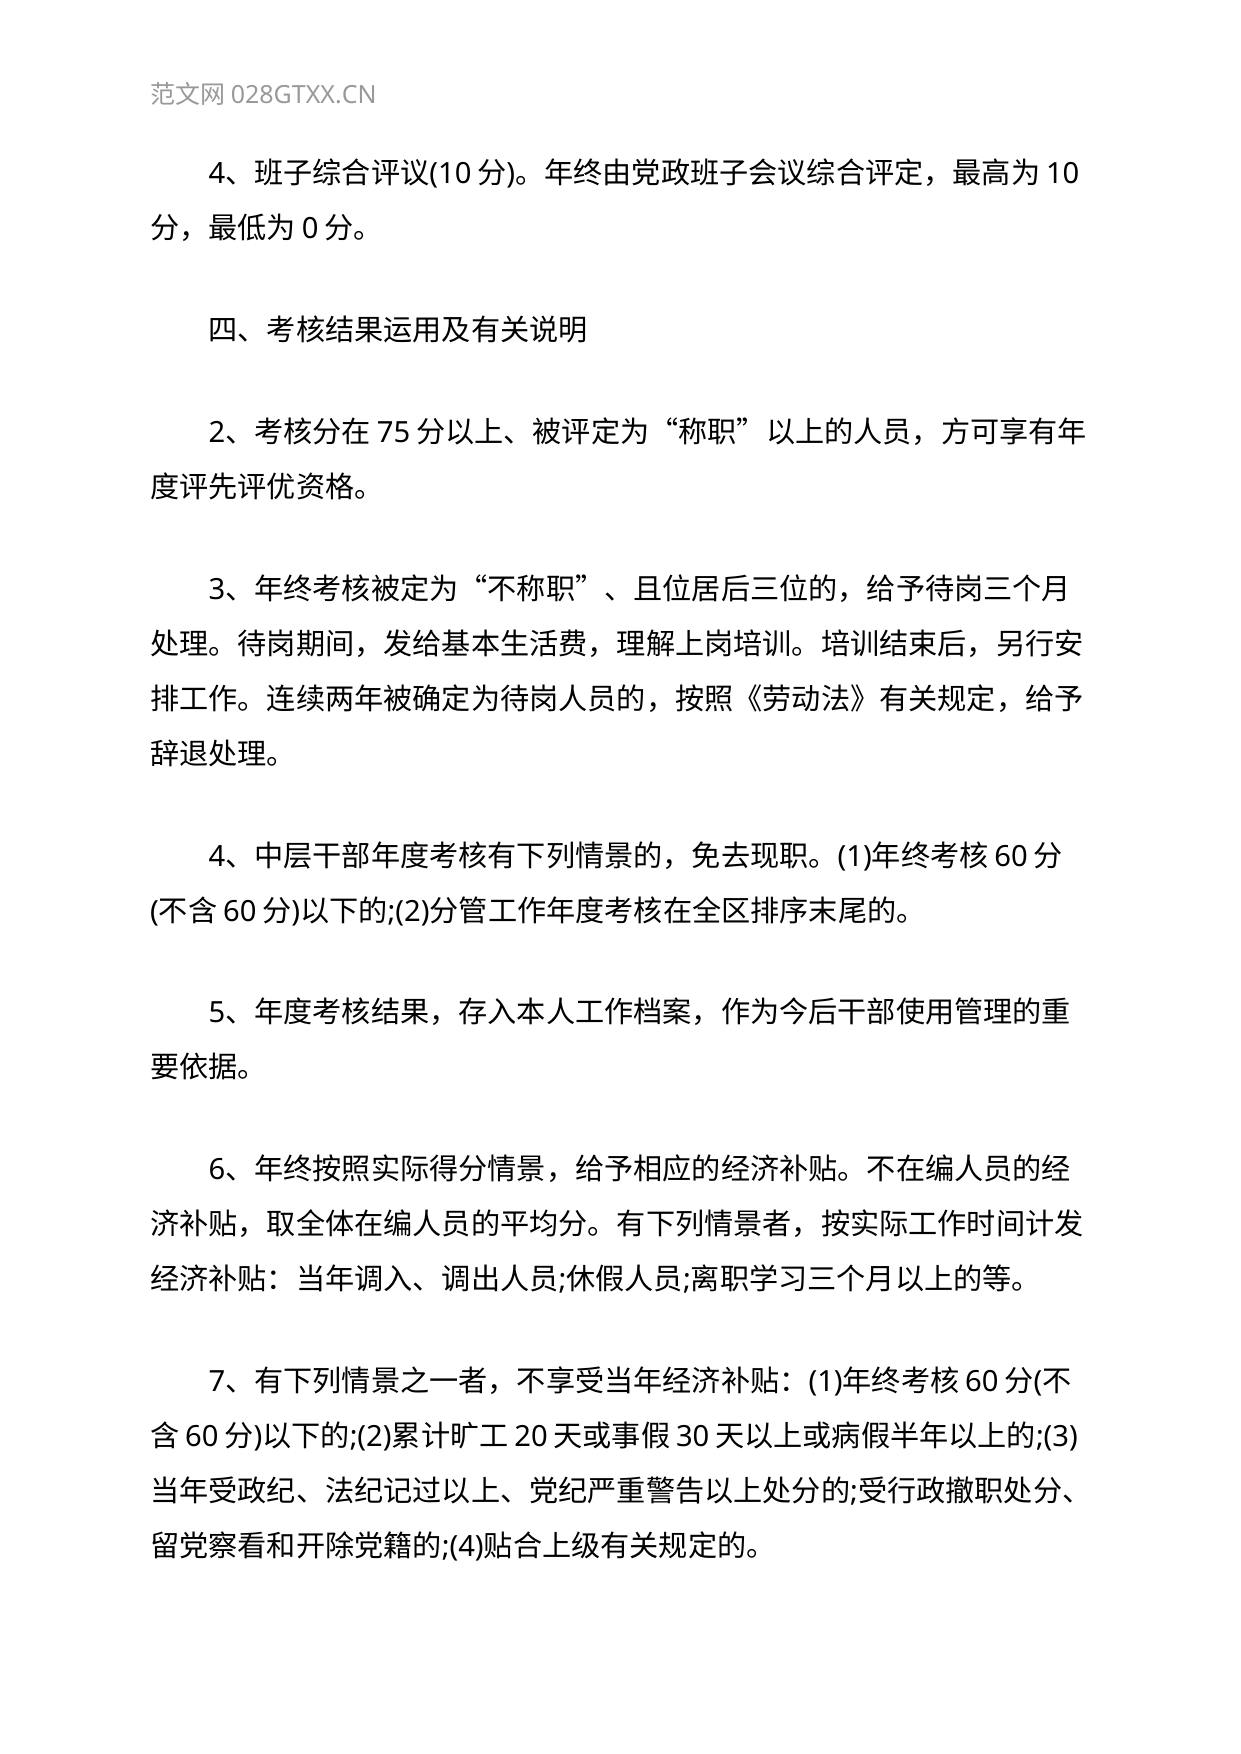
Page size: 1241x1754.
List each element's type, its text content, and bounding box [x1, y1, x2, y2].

text 4、班子综合评议(10分)。年终由党政班子会议综合评定，最高为10分，最低为0分。 [150, 150, 1090, 247]
text 6、年终按照实际得分情景，给予相应的经济补贴。不在编人员的经济补贴，取全体在编人员的平均分。有下列情景者，按实际工作时间计发经济补贴：当年调入、调出人员;休假人员;离职学习三个月以上的等。 [150, 1146, 1090, 1298]
text 5、年度考核结果，存入本人工作档案，作为今后干部使用管理的重要依据。 [150, 989, 1090, 1086]
text 7、有下列情景之一者，不享受当年经济补贴：(1)年终考核60分(不含60分)以下的;(2)累计旷工20天或事假30天以上或病假半年以上的;(3)当年受政纪、法纪记过以上、党纪严重警告以上处分的;受行政撤职处分、留党察看和开除党籍的;(4)贴合上级有关规定的。 [150, 1358, 1090, 1565]
text 4、中层干部年度考核有下列情景的，免去现职。(1)年终考核60分(不含60分)以下的;(2)分管工作年度考核在全区排序末尾的。 [150, 832, 1090, 929]
text 2、考核分在75分以上、被评定为“称职”以上的人员，方可享有年度评先评优资格。 [150, 409, 1090, 506]
text 3、年终考核被定为“不称职”、且位居后三位的，给予待岗三个月处理。待岗期间，发给基本生活费，理解上岗培训。培训结束后，另行安排工作。连续两年被确定为待岗人员的，按照《劳动法》有关规定，给予辞退处理。 [150, 566, 1090, 773]
text 四、考核结果运用及有关说明 [150, 307, 1090, 349]
